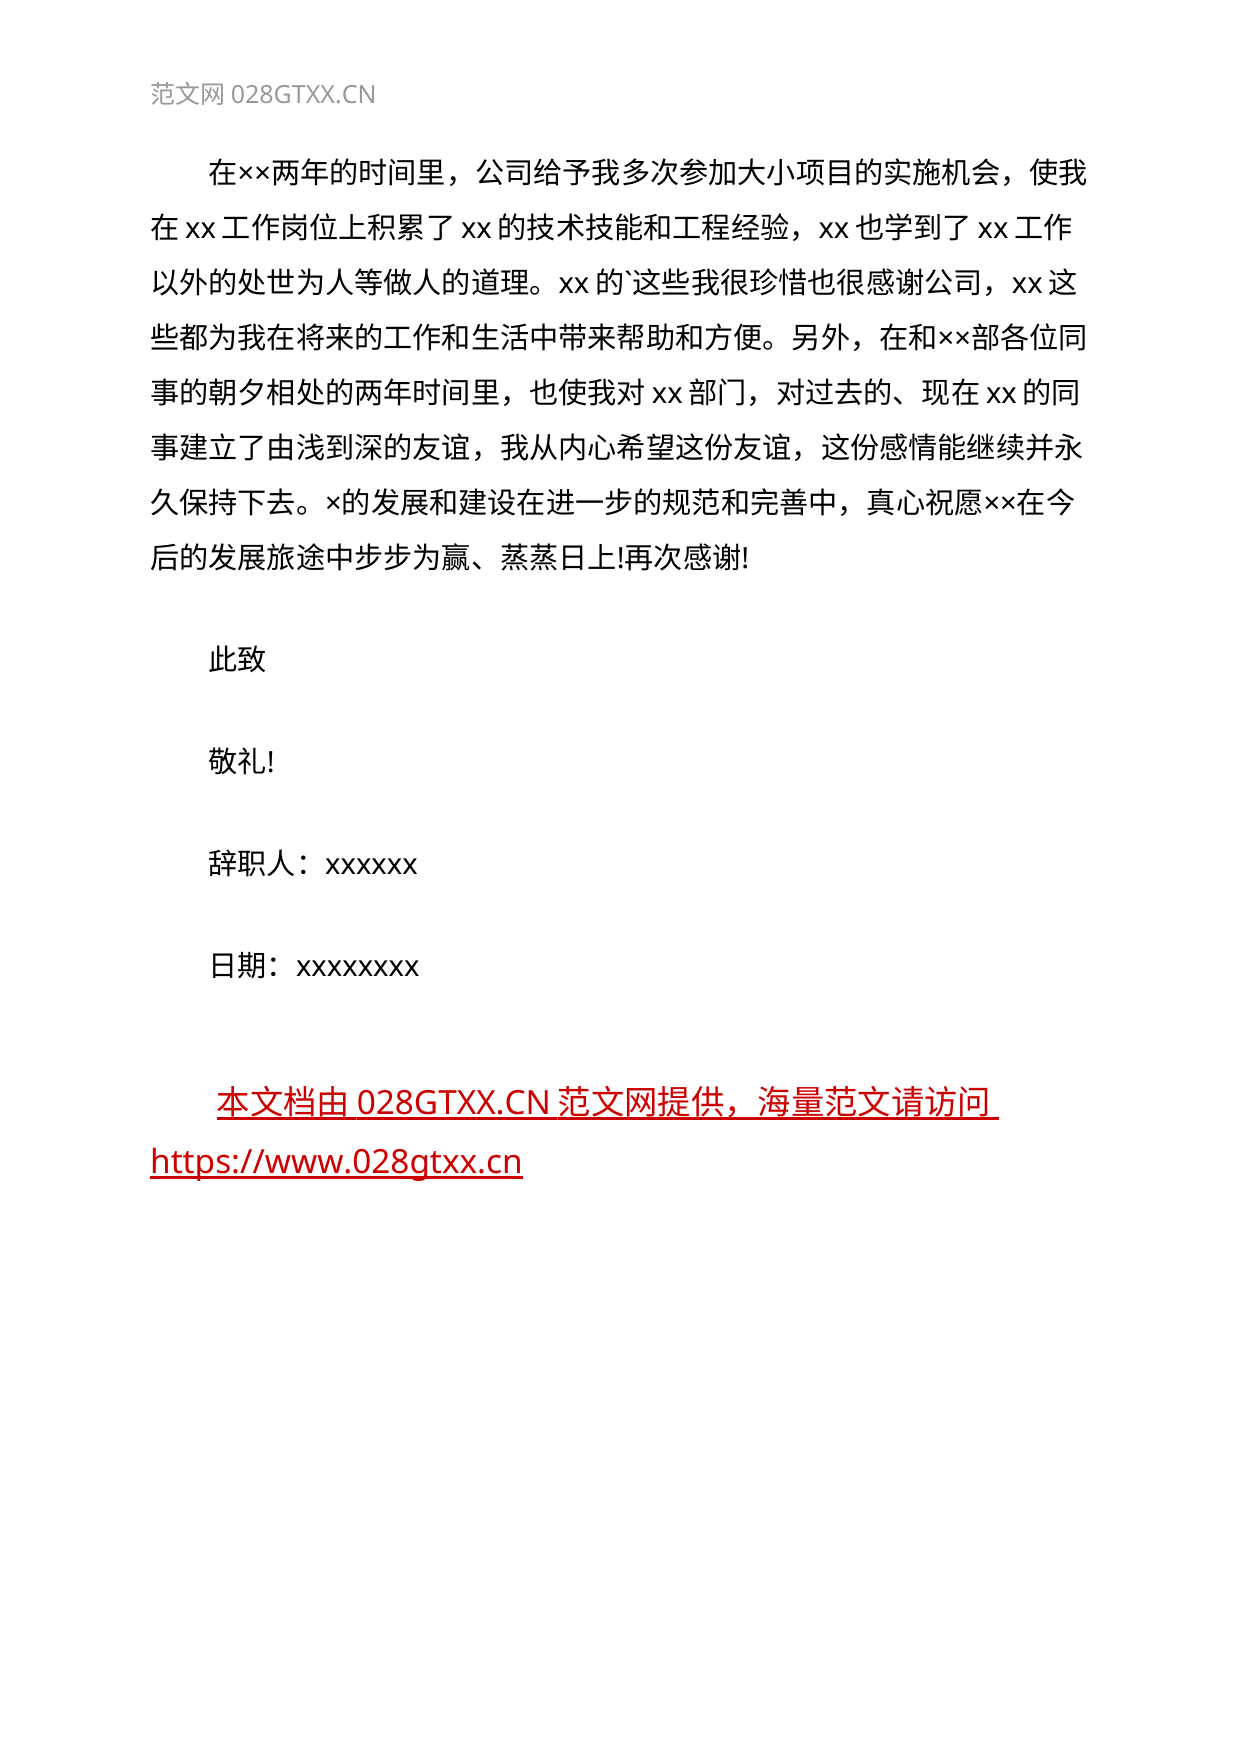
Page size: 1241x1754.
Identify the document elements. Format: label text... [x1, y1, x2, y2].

text 此致 [150, 637, 1090, 679]
text 敬礼! [150, 739, 1090, 781]
text 日期：xxxxxxxx [150, 943, 1090, 985]
text 辞职人：xxxxxx [150, 841, 1090, 883]
text 在××两年的时间里，公司给予我多次参加大小项目的实施机会，使我在xx工作岗位上积累了xx的技术技能和工程经验，xx也学到了xx工作以外的处世为人等做人的道理。xx的`这些我很珍惜也很感谢公司，xx这些都为我在将来的工作和生活中带来帮助和方便。另外，在和××部各位同事的朝夕相处的两年时间里，也使我对xx部门，对过去的、现在xx的同事建立了由浅到深的友谊，我从内心希望这份友谊，这份感情能继续并永久保持下去。×的发展和建设在进一步的规范和完善中，真心祝愿××在今后的发展旅途中步步为赢、蒸蒸日上!再次感谢! [150, 150, 1090, 577]
text 本文档由028GTXX.CN范文网提供，海量范文请访问 https://www.028gtxx.cn [150, 1076, 1090, 1183]
